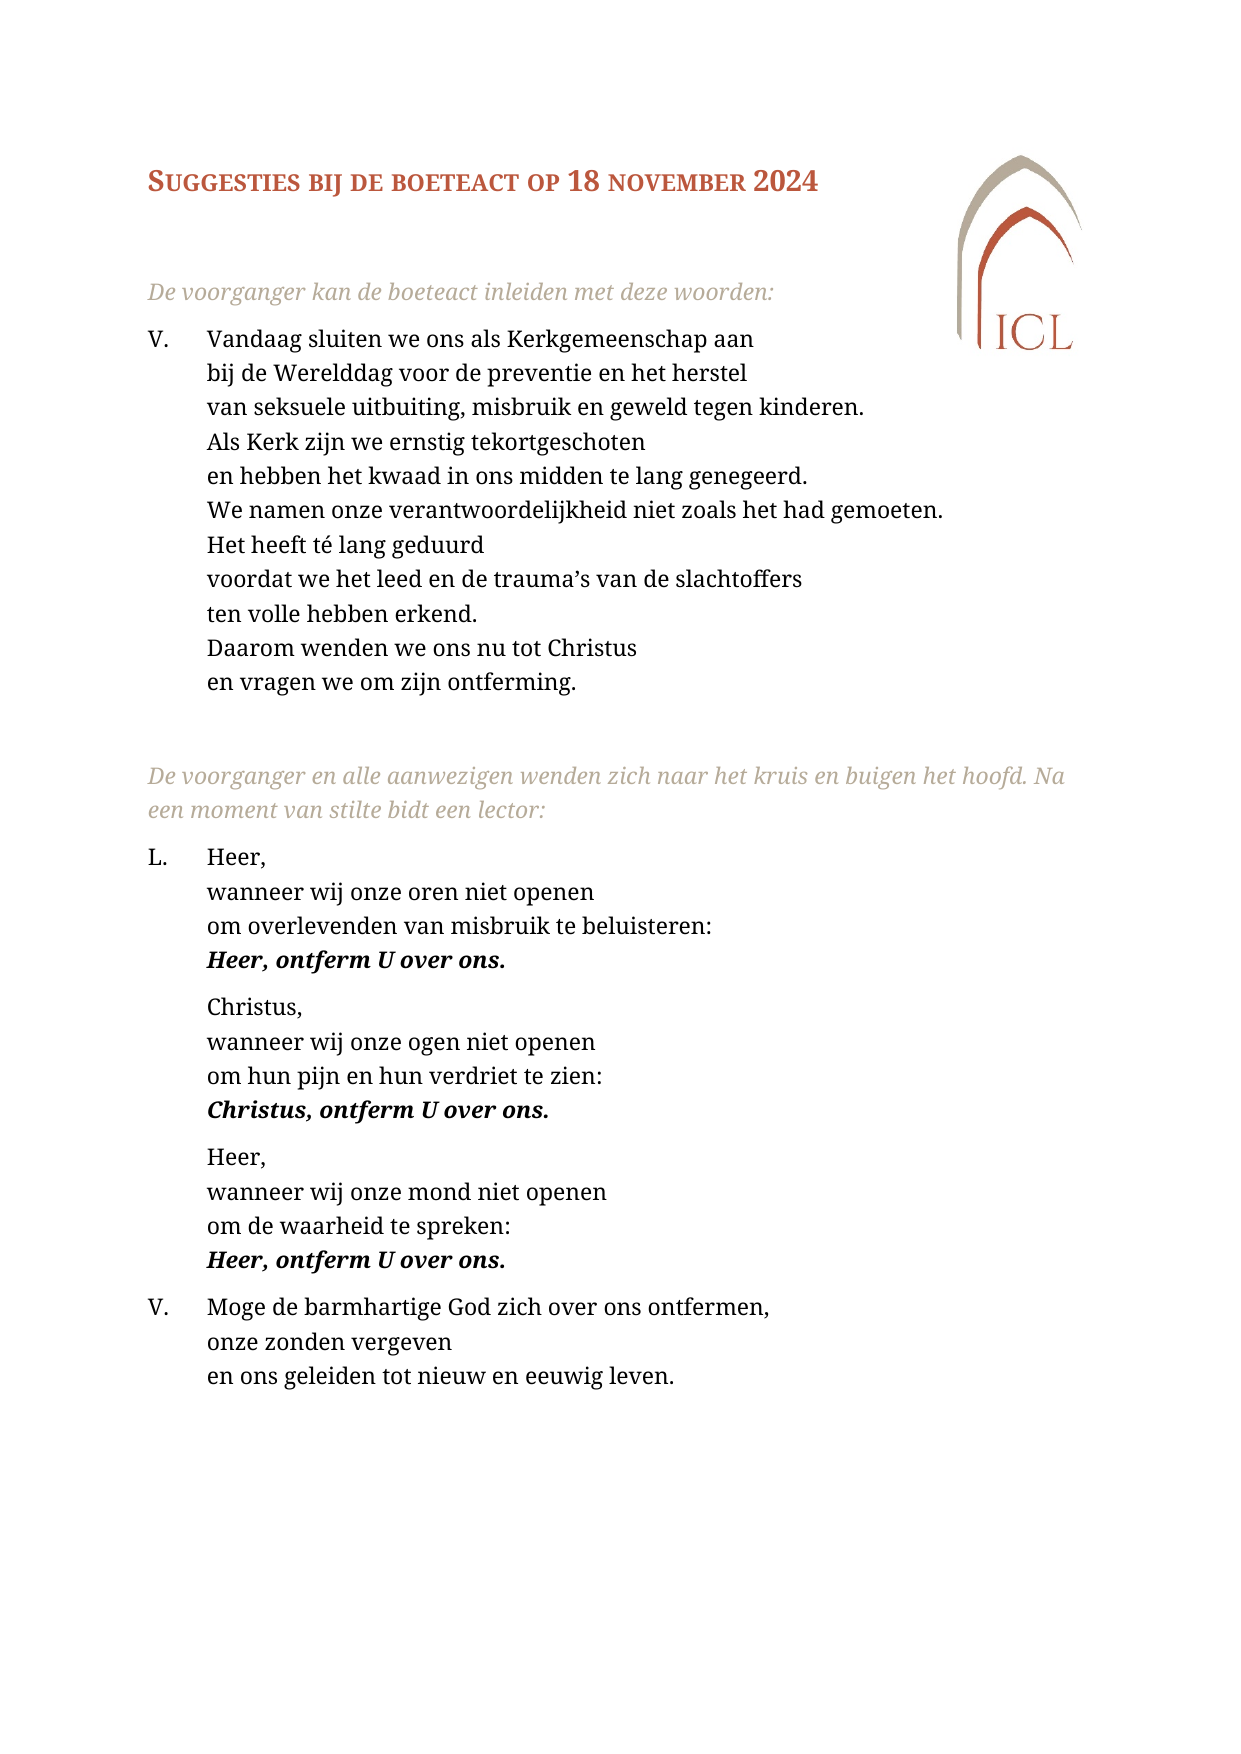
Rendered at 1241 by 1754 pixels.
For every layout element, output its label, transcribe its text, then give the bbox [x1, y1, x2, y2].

text V. Moge de barmhartige God zich over ons ontfermen, onze zonden vergeven en ons geleiden tot nieuw en eeuwig leven. [148, 1291, 1093, 1391]
text Heer, wanneer wij onze mond niet openen om de waarheid te spreken: Heer, ontferm U over ons. [207, 1141, 1093, 1276]
text Suggesties bij de boeteact op 18 november 2024 [148, 160, 946, 200]
text De voorganger kan de boeteact inleiden met deze woorden: [148, 276, 946, 307]
text L. Heer, wanneer wij onze oren niet openen om overlevenden van misbruik te beluisteren: Heer, ontferm U over ons. [148, 841, 1093, 976]
picture [946, 147, 1093, 359]
text V. Vandaag sluiten we ons als Kerkgemeenschap aan bij de Werelddag voor de preventie en het herstel van seksuele uitbuiting, misbruik en geweld tegen kinderen. Als Kerk zijn we ernstig tekortgeschoten en hebben het kwaad in ons midden te lang genegeerd. We namen onze verantwoordelijkheid niet zoals het had gemoeten. Het heeft té lang geduurd voordat we het leed en de trauma’s van de slachtoffers ten volle hebben erkend. Daarom wenden we ons nu tot Christus en vragen we om zijn ontferming. [148, 322, 1093, 697]
text Christus, wanneer wij onze ogen niet openen om hun pijn en hun verdriet te zien: Christus, ontferm U over ons. [207, 991, 1093, 1126]
text De voorganger en alle aanwezigen wenden zich naar het kruis en buigen het hoofd. Na een moment van stilte bidt een lector: [148, 760, 1093, 826]
